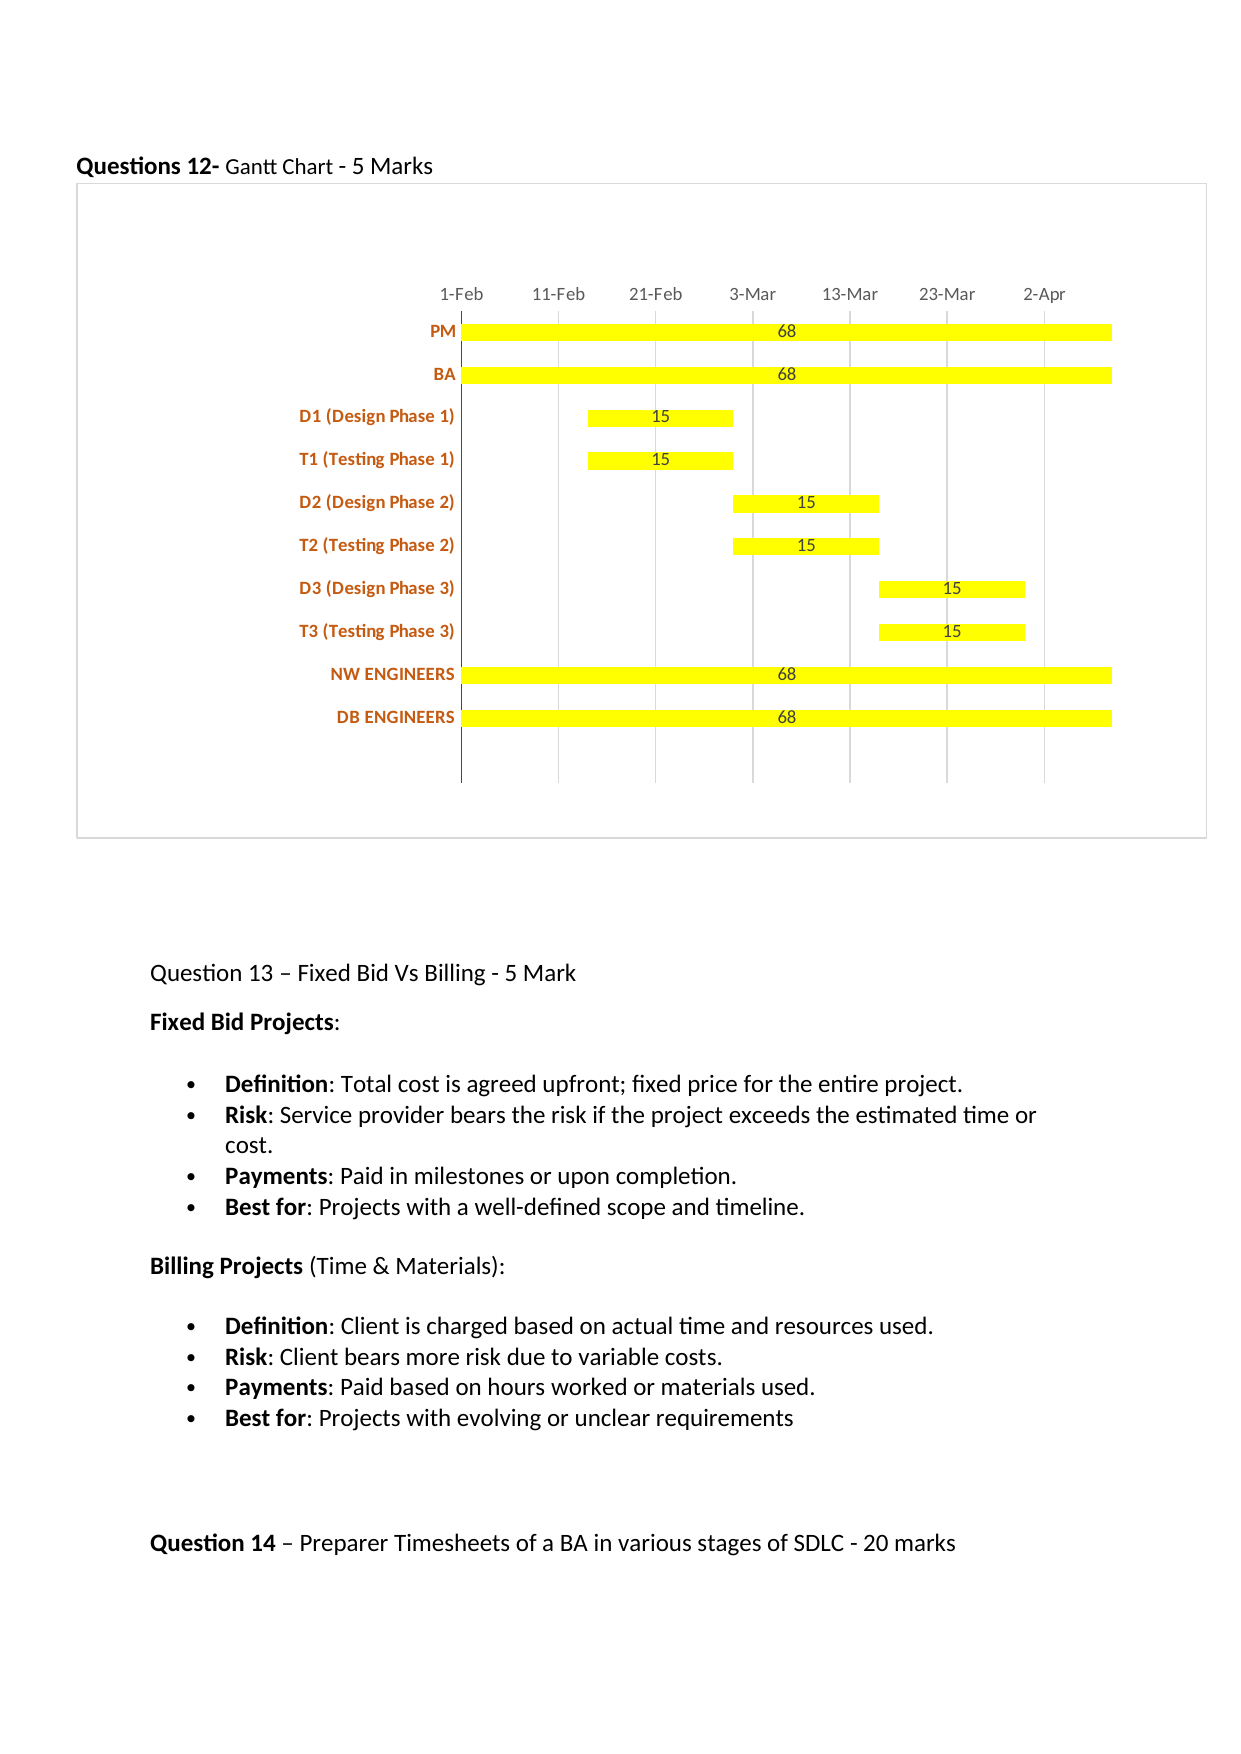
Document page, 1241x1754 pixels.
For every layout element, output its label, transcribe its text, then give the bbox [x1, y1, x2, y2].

list Best for: Projects with a well-defined scope and timeline. [187, 1191, 1090, 1221]
text Questions 12- Gantt Chart - 5 Marks [76, 150, 1090, 183]
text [150, 1461, 1090, 1558]
text Question 13 – Fixed Bid Vs Billing - 5 Mark [150, 957, 1090, 987]
text Billing Projects (Time & Materials): [150, 1250, 1090, 1281]
list Payments: Paid based on hours worked or materials used. [187, 1371, 1090, 1402]
text Fixed Bid Projects: [150, 1007, 1090, 1037]
list Definition: Total cost is agreed upfront; fixed price for the entire project. [187, 1069, 1090, 1099]
list Best for: Projects with evolving or unclear requirements [187, 1402, 1090, 1432]
list Risk: Client bears more risk due to variable costs. [187, 1341, 1090, 1371]
list Payments: Paid in milestones or upon completion. [187, 1160, 1090, 1191]
list Definition: Client is charged based on actual time and resources used. [187, 1310, 1090, 1341]
list Risk: Service provider bears the risk if the project exceeds the estimated time or cost. [187, 1099, 1090, 1160]
